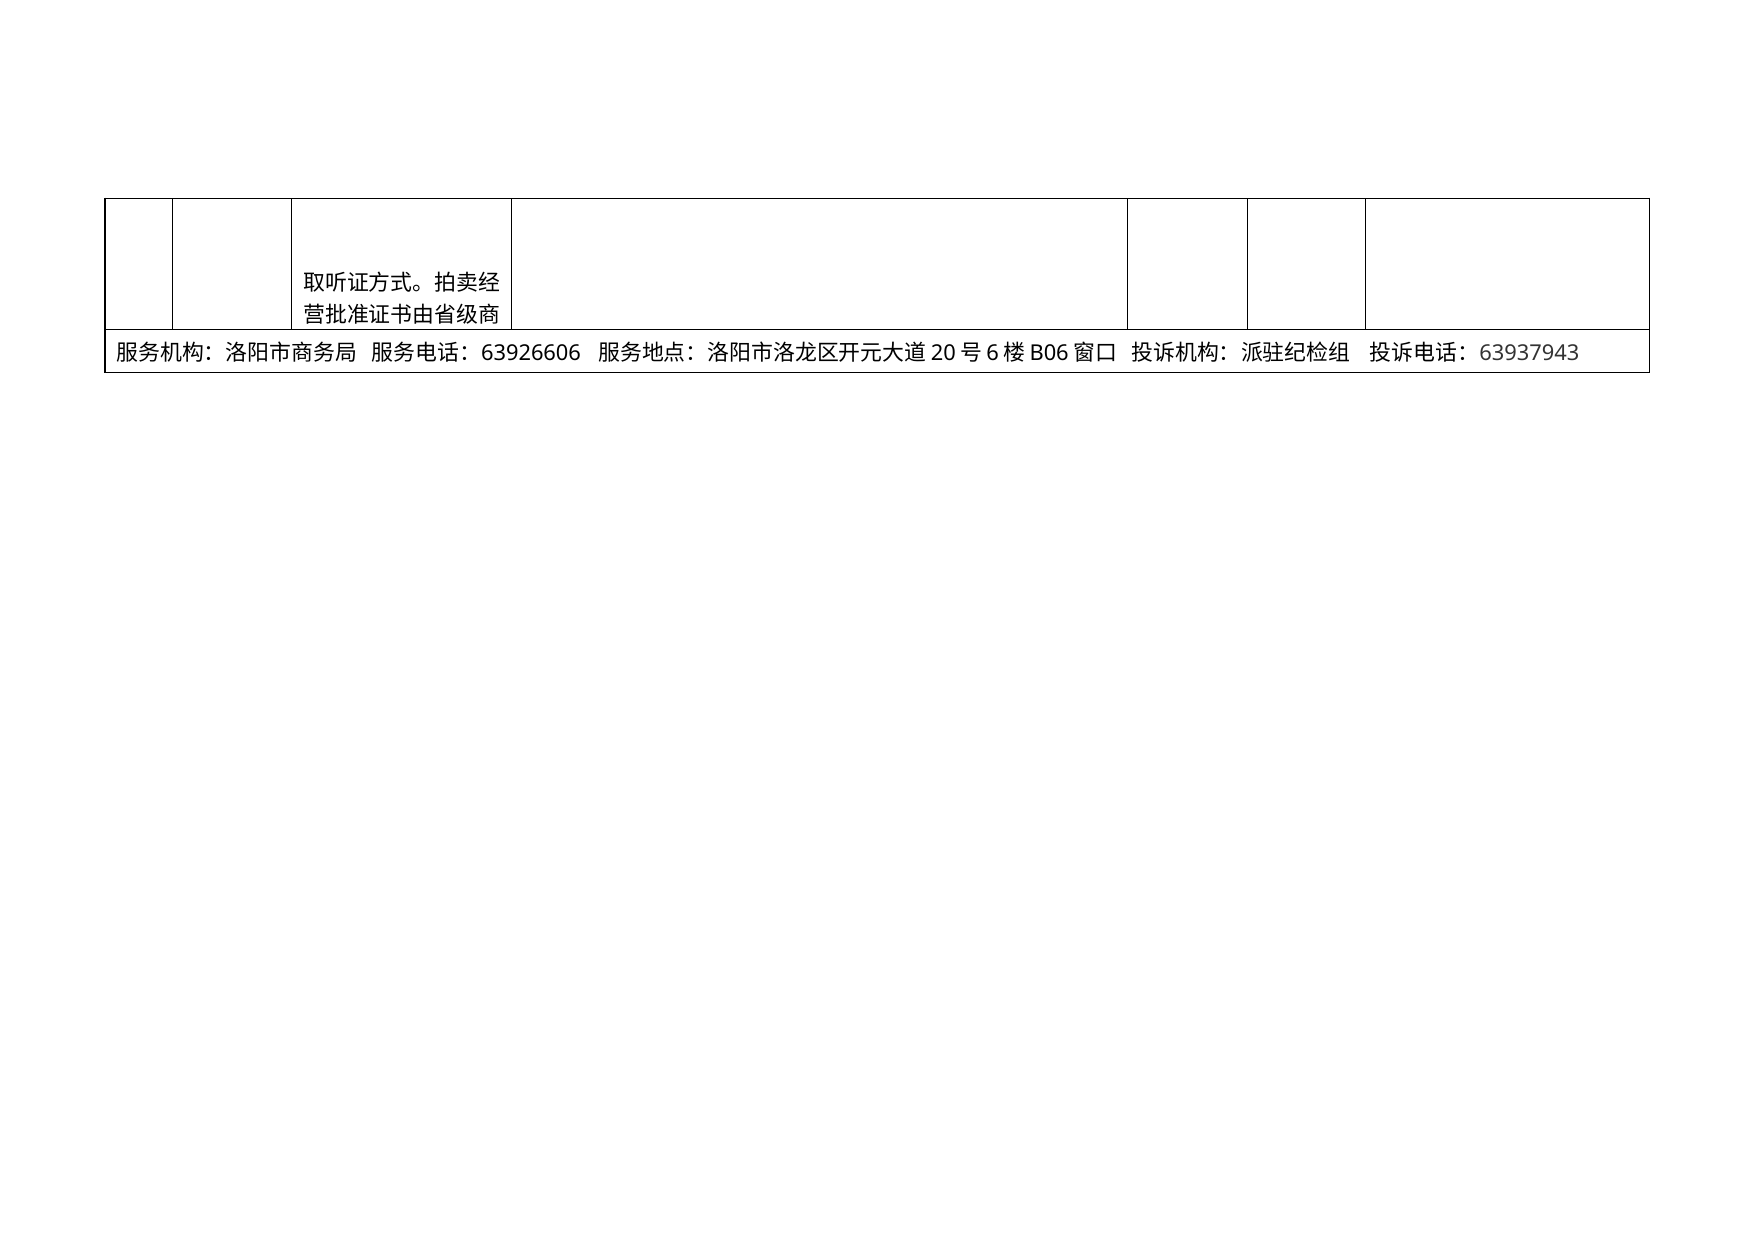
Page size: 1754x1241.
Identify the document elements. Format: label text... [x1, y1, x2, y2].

table_cell [1128, 199, 1247, 329]
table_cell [512, 199, 1127, 329]
table_cell 服务机构：洛阳市商务局 服务电话：63926606 服务地点：洛阳市洛龙区开元大道20号6楼B06窗口 投诉机构：派驻纪检组 投诉电话：63937943 [106, 330, 1649, 372]
